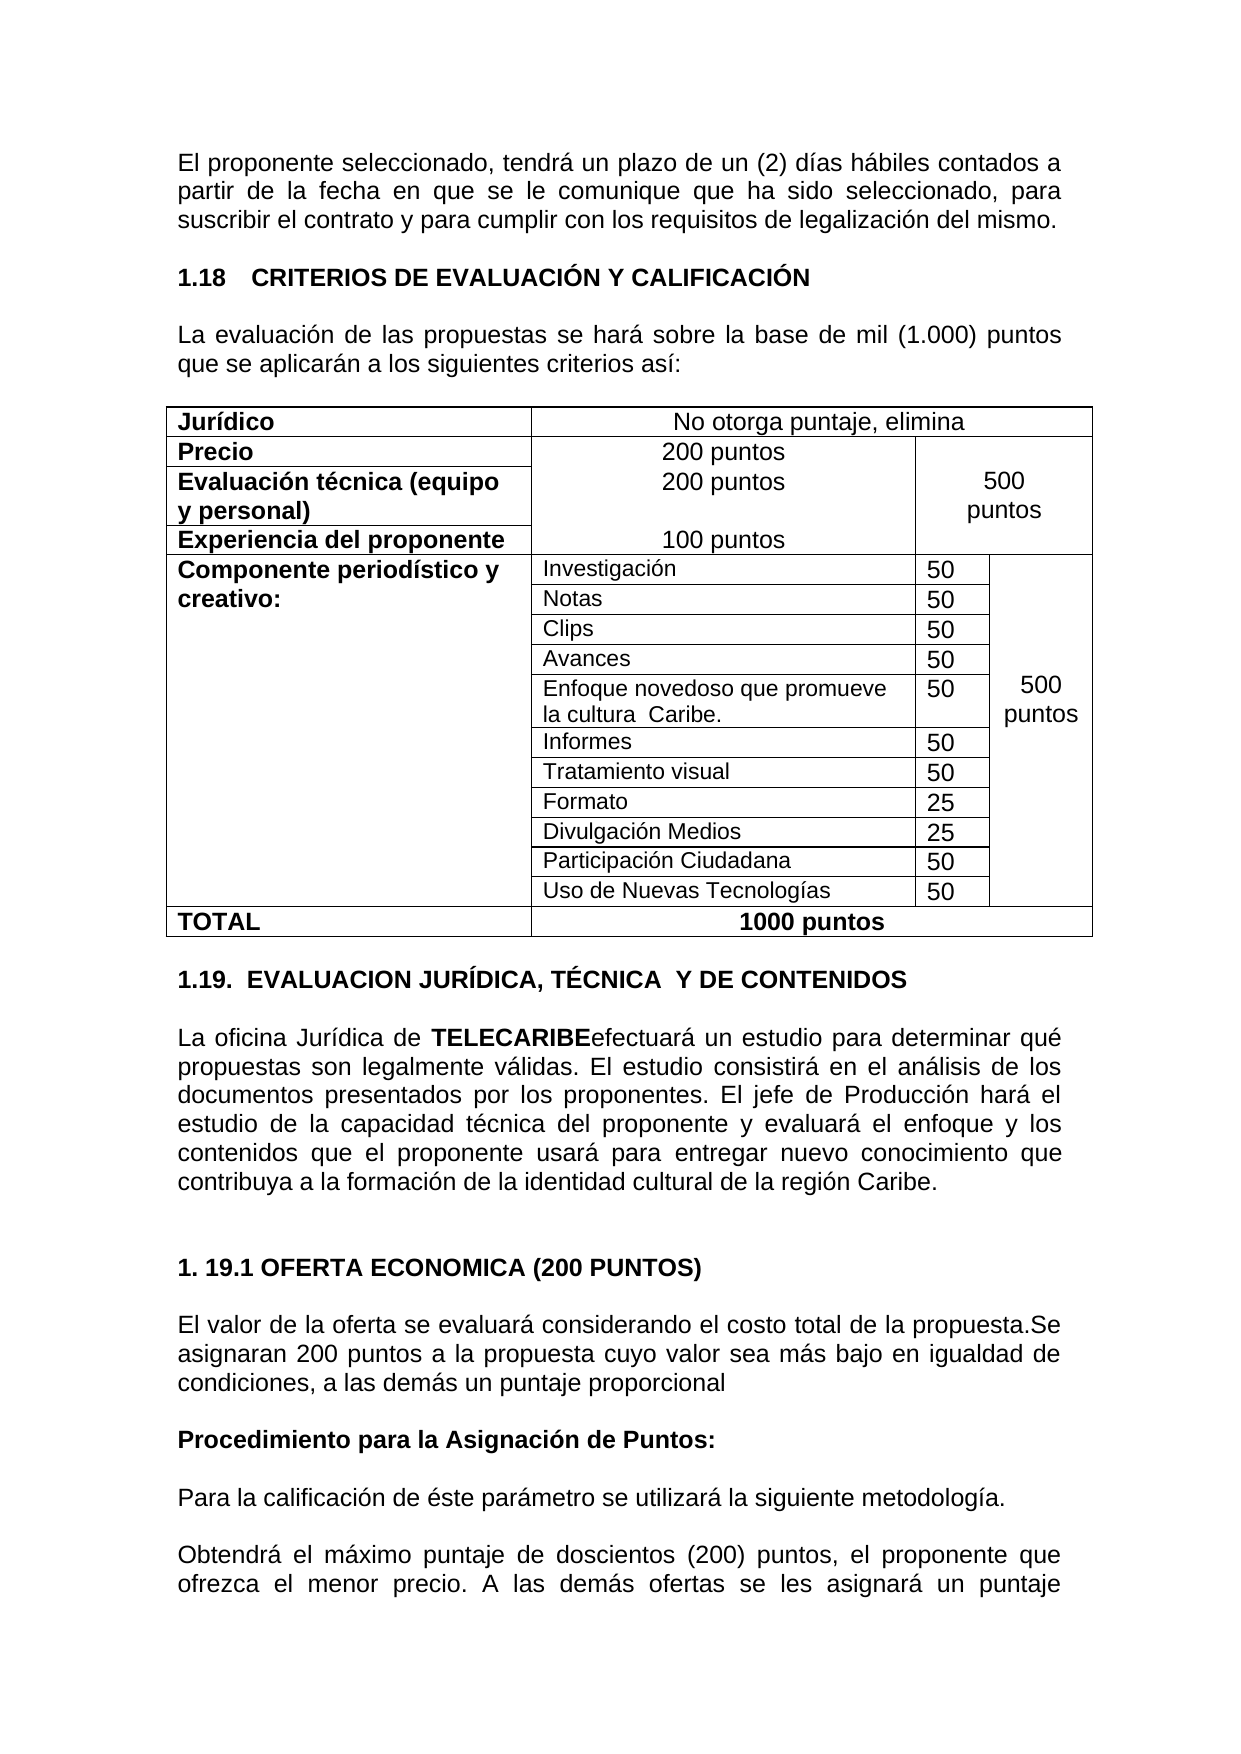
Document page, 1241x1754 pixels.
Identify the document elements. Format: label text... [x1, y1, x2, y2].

table_cell Divulgación Medios [532, 818, 915, 846]
table_cell 200 puntos [532, 466, 915, 524]
table_cell Precio [167, 437, 531, 466]
table_cell 200 puntos [532, 437, 915, 466]
table_cell Experiencia del proponente [167, 526, 531, 554]
table_cell 50 [916, 585, 989, 614]
table_cell Clips [532, 615, 915, 644]
text 1.18 CRITERIOS DE EVALUACIÓN Y CALIFICACIÓN [177, 263, 1063, 291]
table_cell 50 [916, 758, 989, 787]
table_cell 500 puntos [990, 555, 1092, 906]
text El valor de la oferta se evaluará considerando el costo total de la propuesta.Se asignaran 200 puntos a la propuesta cuyo valor sea más bajo en igualdad de condiciones, a las demás un puntaje proporcional [177, 1311, 1063, 1397]
table_cell 50 [916, 645, 989, 673]
table_cell Informes [532, 728, 915, 757]
text Procedimiento para la Asignación de Puntos: [177, 1426, 1063, 1454]
table_cell Enfoque novedoso que promueve la cultura Caribe. [532, 675, 915, 727]
table_cell Investigación [532, 555, 915, 584]
text La evaluación de las propuestas se hará sobre la base de mil (1.000) puntos que se aplicarán a los siguientes criterios así: [177, 320, 1063, 378]
table_cell Evaluación técnica (equipo y personal) [167, 467, 531, 524]
table_cell 50 [916, 675, 989, 727]
table_cell 1000 puntos [532, 907, 1092, 936]
table_cell Uso de Nuevas Tecnologías [532, 877, 915, 906]
table_header No otorga puntaje, elimina [532, 408, 1092, 436]
table_cell 100 puntos [532, 525, 915, 554]
text Para la calificación de éste parámetro se utilizará la siguiente metodología. [177, 1483, 1063, 1512]
table_cell Notas [532, 585, 915, 614]
table_cell 500 puntos [916, 437, 1092, 554]
table_cell 50 [916, 848, 989, 876]
table_cell 25 [916, 818, 989, 846]
text El proponente seleccionado, tendrá un plazo de un (2) días hábiles contados a partir de la fecha en que se le comunique que ha sido seleccionado, para suscribir el contrato y para cumplir con los requisitos de legalización del mismo. [177, 148, 1063, 234]
table_cell Participación Ciudadana [532, 848, 915, 876]
table_cell 25 [916, 788, 989, 817]
table_cell 50 [916, 877, 989, 906]
table_header Jurídico [167, 408, 531, 436]
table_cell Formato [532, 788, 915, 817]
table_cell 50 [916, 728, 989, 757]
text La oficina Jurídica de TELECARIBEefectuará un estudio para determinar qué propuestas son legalmente válidas. El estudio consistirá en el análisis de los documentos presentados por los proponentes. El jefe de Producción hará el estudio de la capacidad técnica del proponente y evaluará el enfoque y los contenidos que el proponente usará para entregar nuevo conocimiento que contribuya a la formación de la identidad cultural de la región Caribe. [177, 1023, 1063, 1196]
text 1. 19.1 OFERTA ECONOMICA (200 PUNTOS) [177, 1253, 1063, 1282]
table_cell Tratamiento visual [532, 758, 915, 787]
table_cell TOTAL [167, 907, 531, 936]
table_cell 50 [916, 615, 989, 644]
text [177, 1541, 1063, 1598]
table_cell Componente periodístico y creativo: [167, 555, 531, 906]
table_cell 50 [916, 555, 989, 584]
table_cell Avances [532, 645, 915, 673]
text 1.19. EVALUACION JURÍDICA, TÉCNICA Y DE CONTENIDOS [177, 966, 1063, 994]
